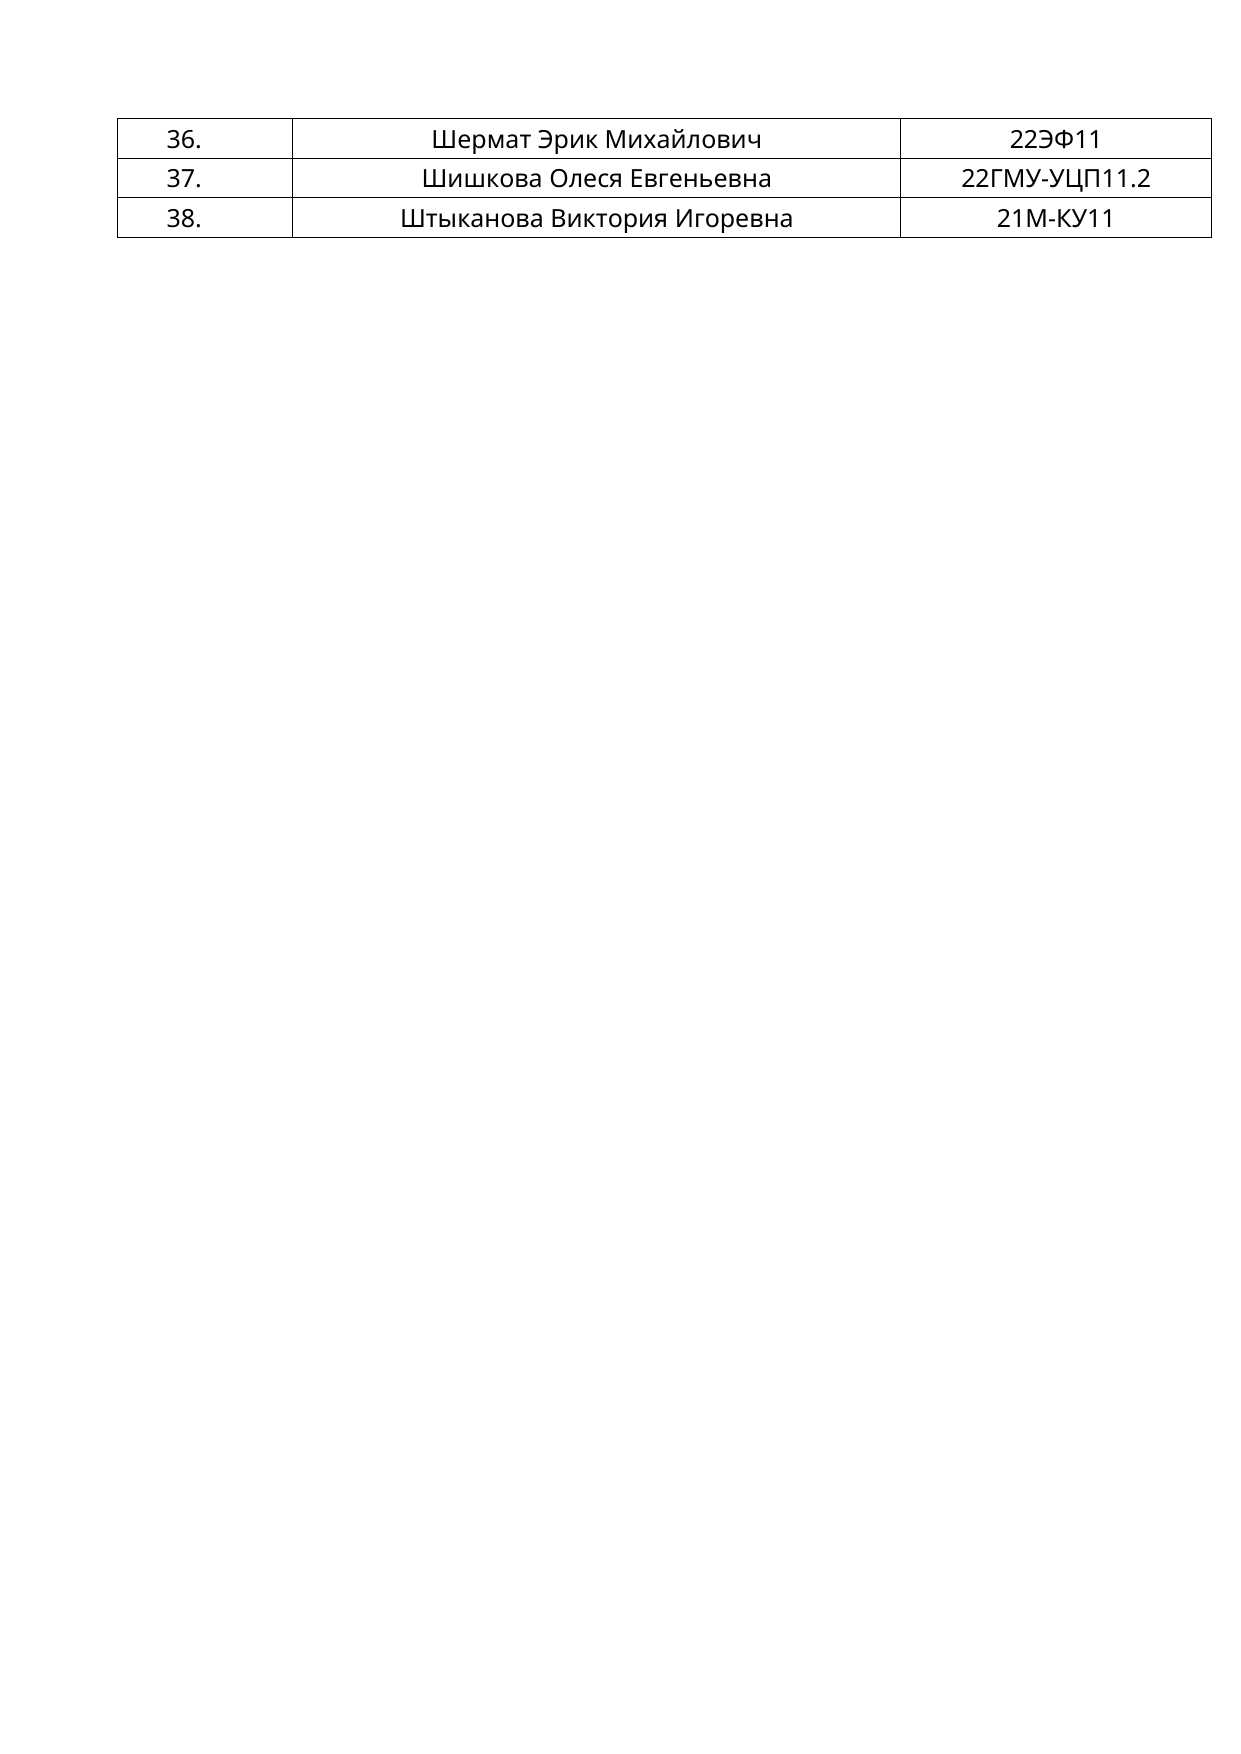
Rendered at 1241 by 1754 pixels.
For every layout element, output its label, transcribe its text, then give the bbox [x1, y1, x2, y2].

table_cell Шермат Эрик Михайлович [293, 119, 900, 158]
table_cell Штыканова Виктория Игоревна [293, 198, 900, 237]
table_cell [118, 198, 292, 237]
table_cell 22ЭФ11 [901, 119, 1211, 158]
table_cell [118, 159, 292, 197]
table_cell [118, 119, 292, 158]
table_cell Шишкова Олеся Евгеньевна [293, 159, 900, 197]
table_cell 22ГМУ-УЦП11.2 [901, 159, 1211, 197]
table_cell 21М-КУ11 [901, 198, 1211, 237]
